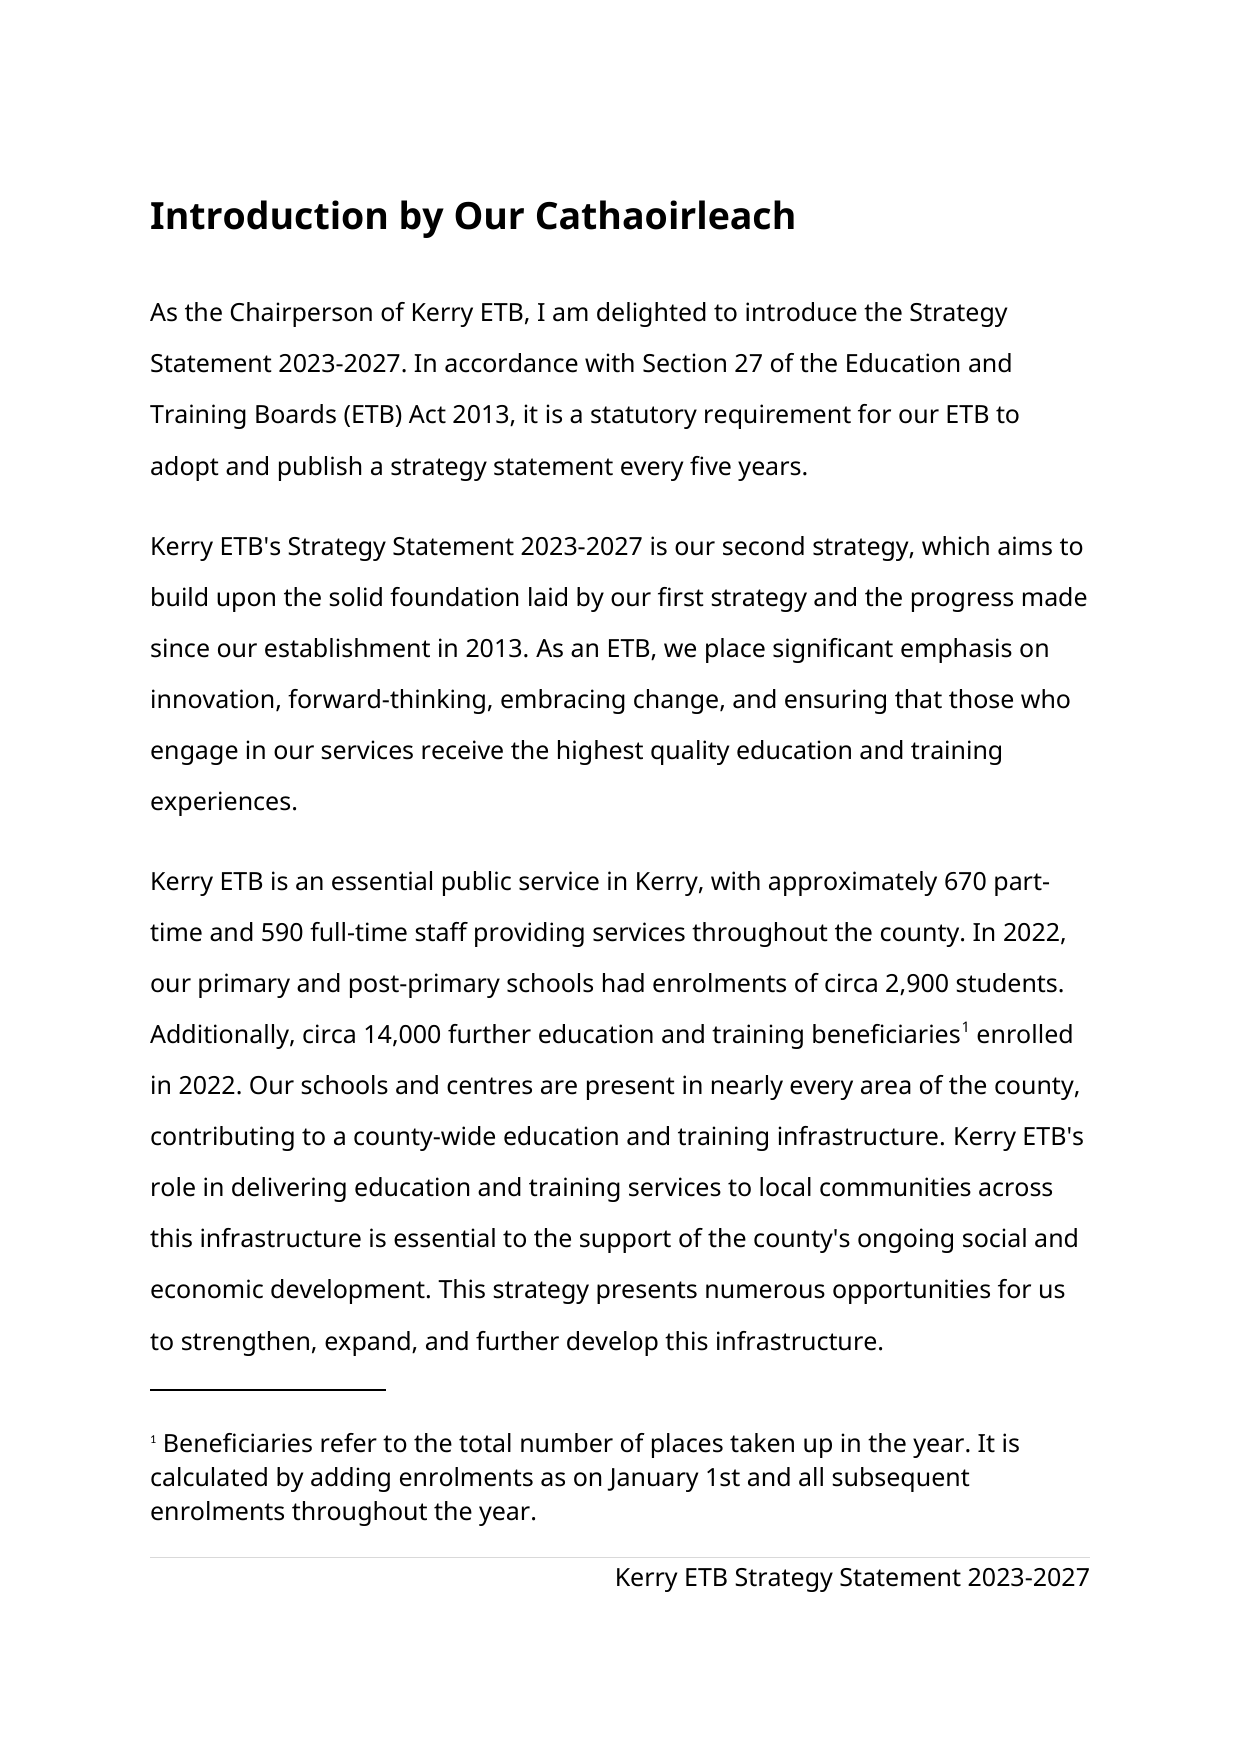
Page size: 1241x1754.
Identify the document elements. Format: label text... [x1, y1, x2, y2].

text Kerry ETB's Strategy Statement 2023-2027 is our second strategy, which aims to build upon the solid foundation laid by our first strategy and the progress made since our establishment in 2013. As an ETB, we place significant emphasis on innovation, forward-thinking, embracing change, and ensuring that those who engage in our services receive the highest quality education and training experiences. [150, 528, 1090, 818]
text As the Chairperson of Kerry ETB, I am delighted to introduce the Strategy Statement 2023-2027. In accordance with Section 27 of the Education and Training Boards (ETB) Act 2013, it is a statutory requirement for our ETB to adopt and publish a strategy statement every five years. [150, 295, 1090, 482]
text Kerry ETB is an essential public service in Kerry, with approximately 670 part-time and 590 full-time staff providing services throughout the county. In 2022, our primary and post-primary schools had enrolments of circa 2,900 students. Additionally, circa 14,000 further education and training beneficiaries enrolled in 2022. Our schools and centres are present in nearly every area of the county, contributing to a county-wide education and training infrastructure. Kerry ETB's role in delivering education and training services to local communities across this infrastructure is essential to the support of the county's ongoing social and economic development. This strategy presents numerous opportunities for us to strengthen, expand, and further develop this infrastructure. [150, 864, 1090, 1357]
subtitle Introduction by Our Cathaoirleach [150, 189, 1090, 240]
